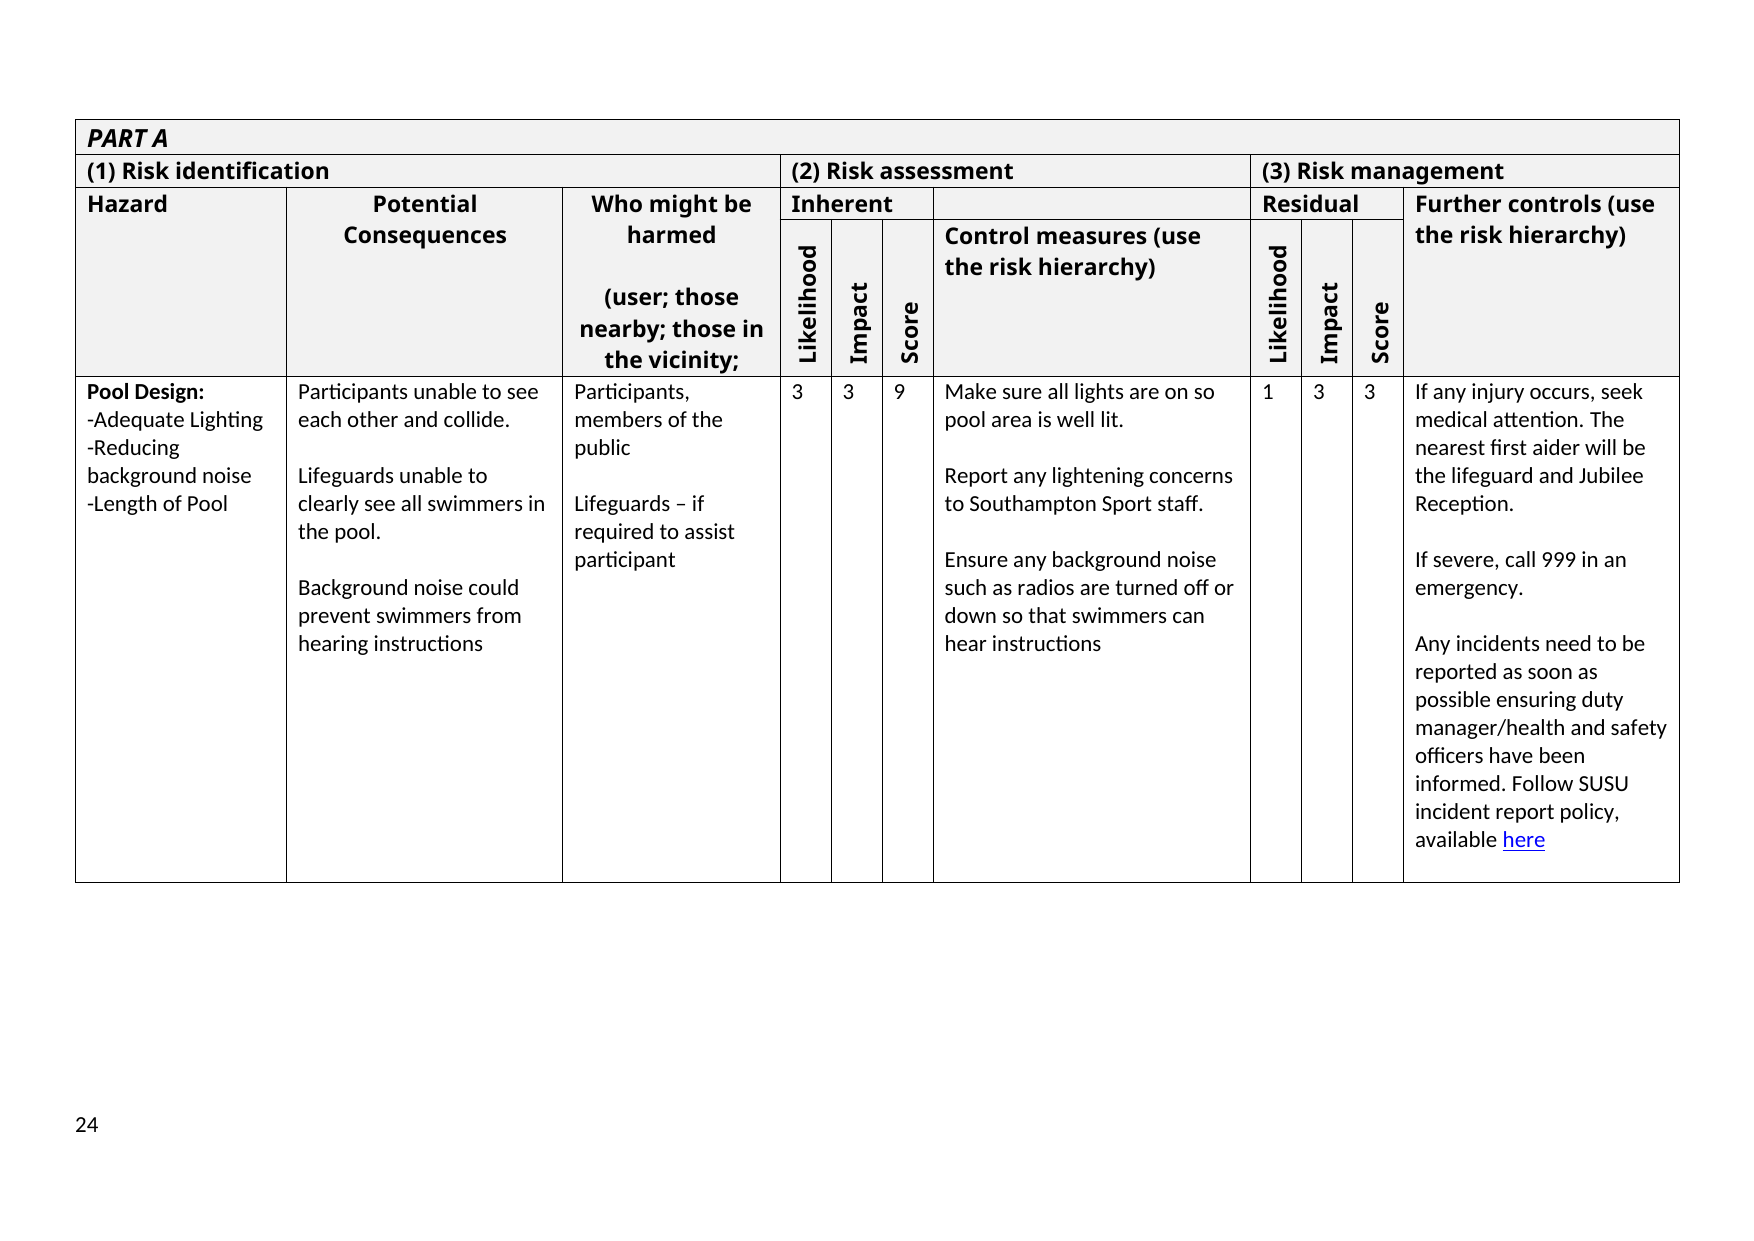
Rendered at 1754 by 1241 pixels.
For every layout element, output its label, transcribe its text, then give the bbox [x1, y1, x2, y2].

table_cell (1) Risk identification [76, 155, 780, 187]
table_cell Who might be harmed (user; those nearby; those in the vicinity; members of the public) [563, 188, 780, 376]
table_cell 9 [883, 377, 933, 882]
table_cell 3 [1353, 377, 1403, 882]
table_cell Inherent [781, 188, 933, 219]
table_cell 3 [1302, 377, 1352, 882]
table_cell 1 [1251, 377, 1301, 882]
table_cell Hazard [76, 188, 286, 376]
table_cell Residual [1251, 188, 1403, 219]
table_cell Likelihood [1251, 220, 1301, 376]
table_cell (2) Risk assessment [781, 155, 1250, 187]
table_cell Score [1353, 220, 1403, 376]
table_cell Impact [832, 220, 882, 376]
table_cell Make sure all lights are on so pool area is well lit. Report any lightening concerns to Southampton Sport staff. Ensure any background noise such as radios are turned off or down so that swimmers can hear instructions [934, 377, 1250, 882]
table_cell Likelihood [781, 220, 831, 376]
table_cell Impact [1302, 220, 1352, 376]
table_cell Further controls (use the risk hierarchy) [1404, 188, 1679, 376]
table_cell Score [883, 220, 933, 376]
table_header PART A [76, 120, 1679, 154]
table_cell Participants, members of the public Lifeguards – if required to assist participant [563, 377, 780, 882]
table_cell 3 [832, 377, 882, 882]
table_cell (3) Risk management [1251, 155, 1679, 187]
table_cell Pool Design: -Adequate Lighting -Reducing background noise -Length of Pool [76, 377, 286, 882]
table_cell Participants unable to see each other and collide. Lifeguards unable to clearly see all swimmers in the pool. Background noise could prevent swimmers from hearing instructions [287, 377, 562, 882]
table_cell Control measures (use the risk hierarchy) [934, 220, 1250, 376]
table_cell Potential Consequences [287, 188, 562, 376]
table_cell If any injury occurs, seek medical attention. The nearest first aider will be the lifeguard and Jubilee Reception. If severe, call 999 in an emergency. Any incidents need to be reported as soon as possible ensuring duty manager/health and safety officers have been informed. Follow SUSU incident report policy, available here [1404, 377, 1679, 882]
table_cell [934, 188, 1250, 219]
table_cell 3 [781, 377, 831, 882]
